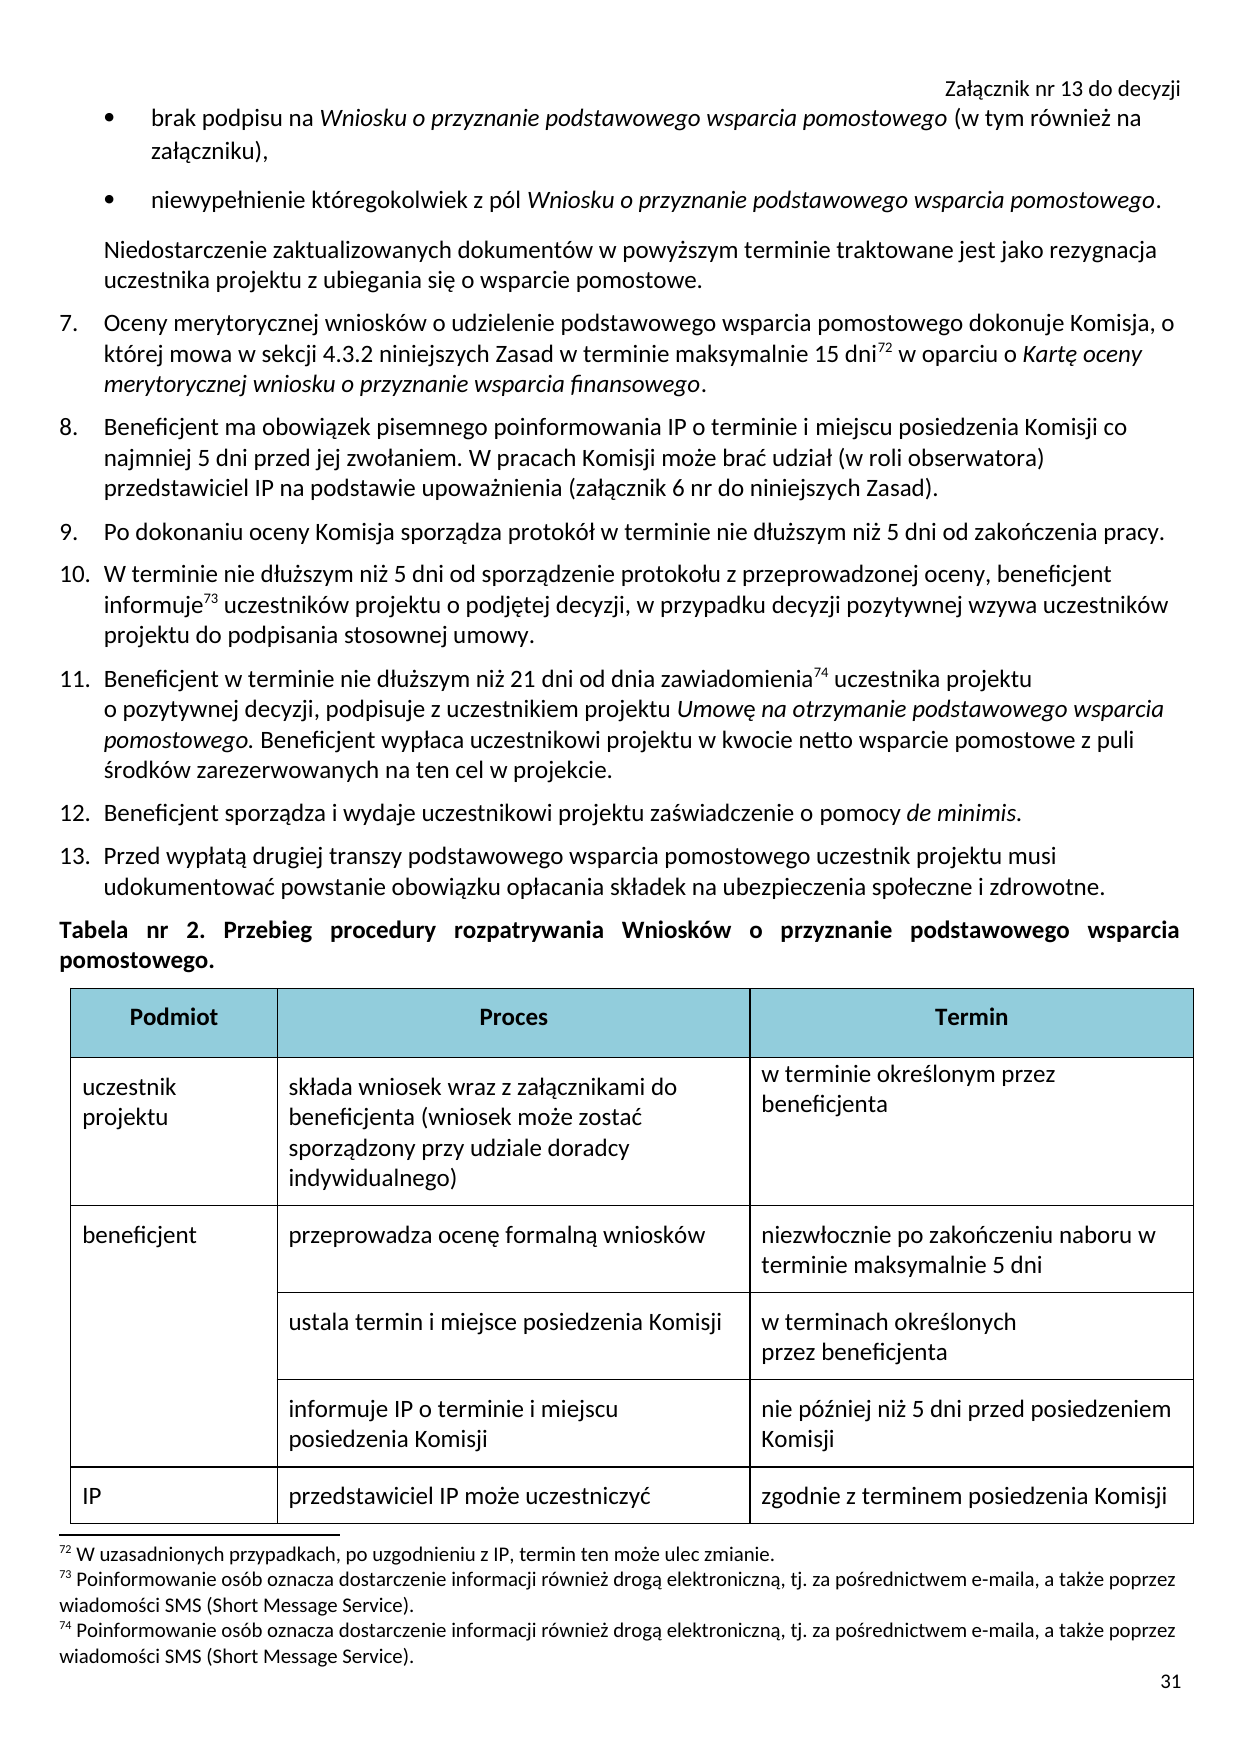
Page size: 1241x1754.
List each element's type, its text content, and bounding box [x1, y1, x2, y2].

table_header Podmiot [71, 989, 277, 1057]
table_cell składa wniosek wraz z załącznikami do beneficjenta (wniosek może zostać sporządzony przy udziale doradcy indywidualnego) [278, 1058, 749, 1205]
list niewypełnienie któregokolwiek z pól Wniosku o przyznanie podstawowego wsparcia pomostowego. [105, 184, 1181, 215]
text Tabela nr 2. Przebieg procedury rozpatrywania Wniosków o przyznanie podstawowego wsparcia pomostowego. [59, 914, 1181, 975]
list W terminie nie dłuższym niż 5 dni od sporządzenie protokołu z przeprowadzonej oceny, beneficjent informuje uczestników projektu o podjętej decyzji, w przypadku decyzji pozytywnej wzywa uczestników projektu do podpisania stosownej umowy. [59, 559, 1181, 650]
table_cell niezwłocznie po zakończeniu naboru w terminie maksymalnie 5 dni [751, 1206, 1193, 1292]
list Beneficjent w terminie nie dłuższym niż 21 dni od dnia zawiadomienia uczestnika projektu o pozytywnej decyzji, podpisuje z uczestnikiem projektu Umowę na otrzymanie podstawowego wsparcia pomostowego. Beneficjent wypłaca uczestnikowi projektu w kwocie netto wsparcie pomostowe z puli środków zarezerwowanych na ten cel w projekcie. [59, 663, 1181, 785]
table_cell w terminach określonych przez beneficjenta [751, 1293, 1193, 1379]
text Niedostarczenie zaktualizowanych dokumentów w powyższym terminie traktowane jest jako rezygnacja uczestnika projektu z ubiegania się o wsparcie pomostowe. [103, 234, 1181, 295]
table_cell w terminie określonym przez beneficjenta [751, 1058, 1193, 1205]
list Przed wypłatą drugiej transzy podstawowego wsparcia pomostowego uczestnik projektu musi udokumentować powstanie obowiązku opłacania składek na ubezpieczenia społeczne i zdrowotne. [59, 840, 1181, 901]
table_cell IP [71, 1468, 277, 1523]
list Beneficjent ma obowiązek pisemnego poinformowania IP o terminie i miejscu posiedzenia Komisji co najmniej 5 dni przed jej zwołaniem. W pracach Komisji może brać udział (w roli obserwatora) przedstawiciel IP na podstawie upoważnienia (załącznik 6 nr do niniejszych Zasad). [59, 412, 1181, 503]
table_cell przeprowadza ocenę formalną wniosków [278, 1206, 749, 1292]
table_cell beneficjent [71, 1206, 277, 1466]
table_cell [278, 1468, 749, 1523]
list Oceny merytorycznej wniosków o udzielenie podstawowego wsparcia pomostowego dokonuje Komisja, o której mowa w sekcji 4.3.2 niniejszych Zasad w terminie maksymalnie 15 dni w oparciu o Kartę oceny merytorycznej wniosku o przyznanie wsparcia finansowego. [59, 307, 1181, 399]
table_cell ustala termin i miejsce posiedzenia Komisji [278, 1293, 749, 1379]
table_header Termin [751, 989, 1193, 1057]
table_cell nie później niż 5 dni przed posiedzeniem Komisji [751, 1380, 1193, 1466]
table_cell uczestnik projektu [71, 1058, 277, 1205]
list Po dokonaniu oceny Komisja sporządza protokół w terminie nie dłuższym niż 5 dni od zakończenia pracy. [59, 516, 1181, 546]
list Beneficjent sporządza i wydaje uczestnikowi projektu zaświadczenie o pomocy de minimis. [59, 797, 1181, 828]
table_cell zgodnie z terminem posiedzenia Komisji [751, 1468, 1193, 1523]
table_cell informuje IP o terminie i miejscu posiedzenia Komisji [278, 1380, 749, 1466]
list brak podpisu na Wniosku o przyznanie podstawowego wsparcia pomostowego (w tym również na załączniku), [105, 102, 1181, 165]
table_header Proces [278, 989, 749, 1057]
